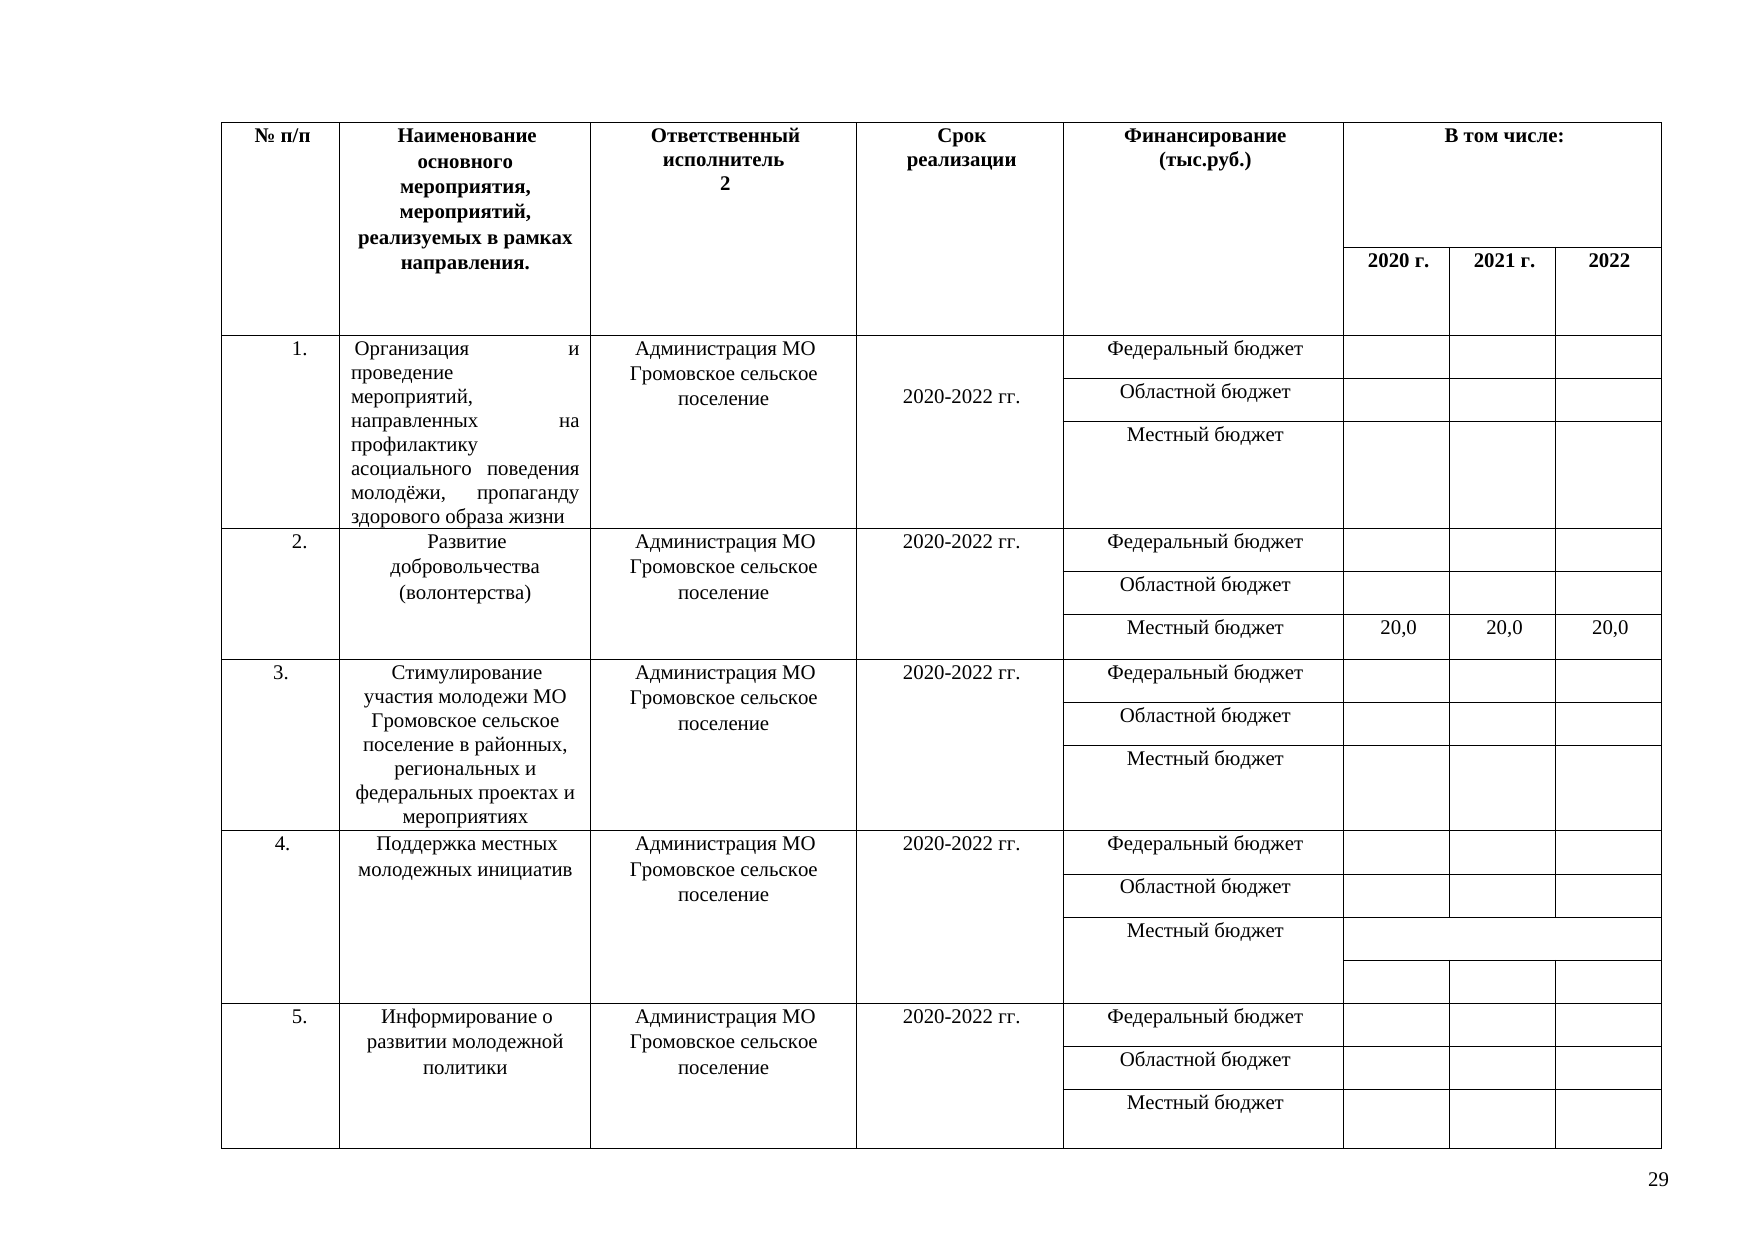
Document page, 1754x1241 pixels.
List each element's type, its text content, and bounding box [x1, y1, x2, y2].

table_cell [1556, 831, 1661, 873]
table_cell [1344, 703, 1449, 745]
table_cell [1556, 746, 1661, 830]
table_cell Администрация МО Громовское сельское поселение [591, 831, 856, 1003]
table_cell Областной бюджет [1064, 703, 1343, 745]
table_header Наименование основного мероприятия, мероприятий, реализуемых в рамках направления. [340, 123, 590, 334]
table_cell [1556, 248, 1661, 334]
table_header Финансирование (тыс.руб.) [1064, 123, 1343, 334]
table_cell 2020-2022 гг. [857, 336, 1063, 528]
table_cell Поддержка местных молодежных инициатив [340, 831, 590, 1003]
table_cell [1556, 703, 1661, 745]
table_cell [1450, 572, 1555, 614]
table_cell [1344, 918, 1661, 960]
table_cell [1450, 703, 1555, 745]
table_cell Областной бюджет [1064, 379, 1343, 421]
table_cell [1344, 875, 1449, 917]
table_header В том числе: [1344, 123, 1661, 247]
table_cell [1450, 1090, 1555, 1148]
table_cell Местный бюджет [1064, 1090, 1343, 1148]
table_cell [1450, 529, 1555, 571]
table_cell [1450, 336, 1555, 378]
table_cell 2020-2022 гг. [857, 831, 1063, 1003]
table_cell 2020 г. [1344, 248, 1449, 334]
table_cell [1556, 529, 1661, 571]
table_cell [1344, 831, 1449, 873]
table_cell Местный бюджет [1064, 615, 1343, 658]
table_cell 2021 г. [1450, 248, 1555, 334]
table_cell Администрация МО Громовское сельское поселение [591, 529, 856, 658]
table_cell 2020-2022 гг. [857, 660, 1063, 830]
table_cell [1556, 572, 1661, 614]
table_cell Федеральный бюджет [1064, 1004, 1343, 1046]
table_cell [1344, 422, 1449, 528]
table_cell Областной бюджет [1064, 1047, 1343, 1089]
table_cell 4. [222, 831, 339, 1003]
table_cell 2. [222, 529, 339, 658]
table_cell [1344, 1004, 1449, 1046]
table_cell 1. [222, 336, 339, 528]
table_cell [1344, 1047, 1449, 1089]
table_cell [1556, 875, 1661, 917]
table_cell [1344, 1090, 1449, 1148]
table_cell [1450, 831, 1555, 873]
table_cell Областной бюджет [1064, 572, 1343, 614]
table_cell Федеральный бюджет [1064, 336, 1343, 378]
table_cell Администрация МО Громовское сельское поселение [591, 336, 856, 528]
table_cell [1556, 961, 1661, 1003]
table_cell [1450, 961, 1555, 1003]
table_cell [1450, 875, 1555, 917]
table_header Ответственный исполнитель 2 [591, 123, 856, 334]
table_cell [1556, 1047, 1661, 1089]
table_cell Федеральный бюджет [1064, 831, 1343, 873]
table_cell [1556, 379, 1661, 421]
table_cell 20,0 [1556, 615, 1661, 658]
table_cell [1450, 422, 1555, 528]
table_cell [1450, 1047, 1555, 1089]
table_cell 2020-2022 гг. [857, 1004, 1063, 1148]
table_cell [1556, 336, 1661, 378]
table_cell [1450, 746, 1555, 830]
table_cell [1344, 336, 1449, 378]
table_cell 20,0 [1344, 615, 1449, 658]
table_cell [1450, 660, 1555, 702]
table_cell Областной бюджет [1064, 875, 1343, 917]
table_cell Информирование о развитии молодежной политики [340, 1004, 590, 1148]
table_cell 20,0 [1450, 615, 1555, 658]
table_cell 2020-2022 гг. [857, 529, 1063, 658]
table_cell [1556, 422, 1661, 528]
table_cell [1556, 660, 1661, 702]
table_cell [1344, 746, 1449, 830]
table_cell [1556, 1090, 1661, 1148]
table_cell Федеральный бюджет [1064, 660, 1343, 702]
table_cell Федеральный бюджет [1064, 529, 1343, 571]
table_cell Администрация МО Громовское сельское поселение [591, 660, 856, 830]
table_cell [1344, 379, 1449, 421]
table_cell [1344, 572, 1449, 614]
table_cell Местный бюджет [1064, 746, 1343, 830]
table_header Срок реализации [857, 123, 1063, 334]
table_cell [1344, 660, 1449, 702]
table_cell [1450, 1004, 1555, 1046]
table_cell [1556, 1004, 1661, 1046]
table_cell Стимулирование участия молодежи МО Громовское сельское поселение в районных, региональных и федеральных проектах и мероприятиях [340, 660, 590, 830]
table_header № п/п [222, 123, 339, 334]
table_cell Местный бюджет [1064, 422, 1343, 528]
table_cell Организация и проведение мероприятий, направленных на профилактику асоциального поведения молодёжи, пропаганду здорового образа жизни [340, 336, 590, 528]
table_cell 3. [222, 660, 339, 830]
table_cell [591, 1004, 856, 1148]
table_cell [1344, 529, 1449, 571]
table_cell Развитие добровольчества (волонтерства) [340, 529, 590, 658]
table_cell [1450, 379, 1555, 421]
table_cell Местный бюджет [1064, 918, 1343, 1003]
table_cell [1344, 961, 1449, 1003]
table_cell 5. [222, 1004, 339, 1148]
